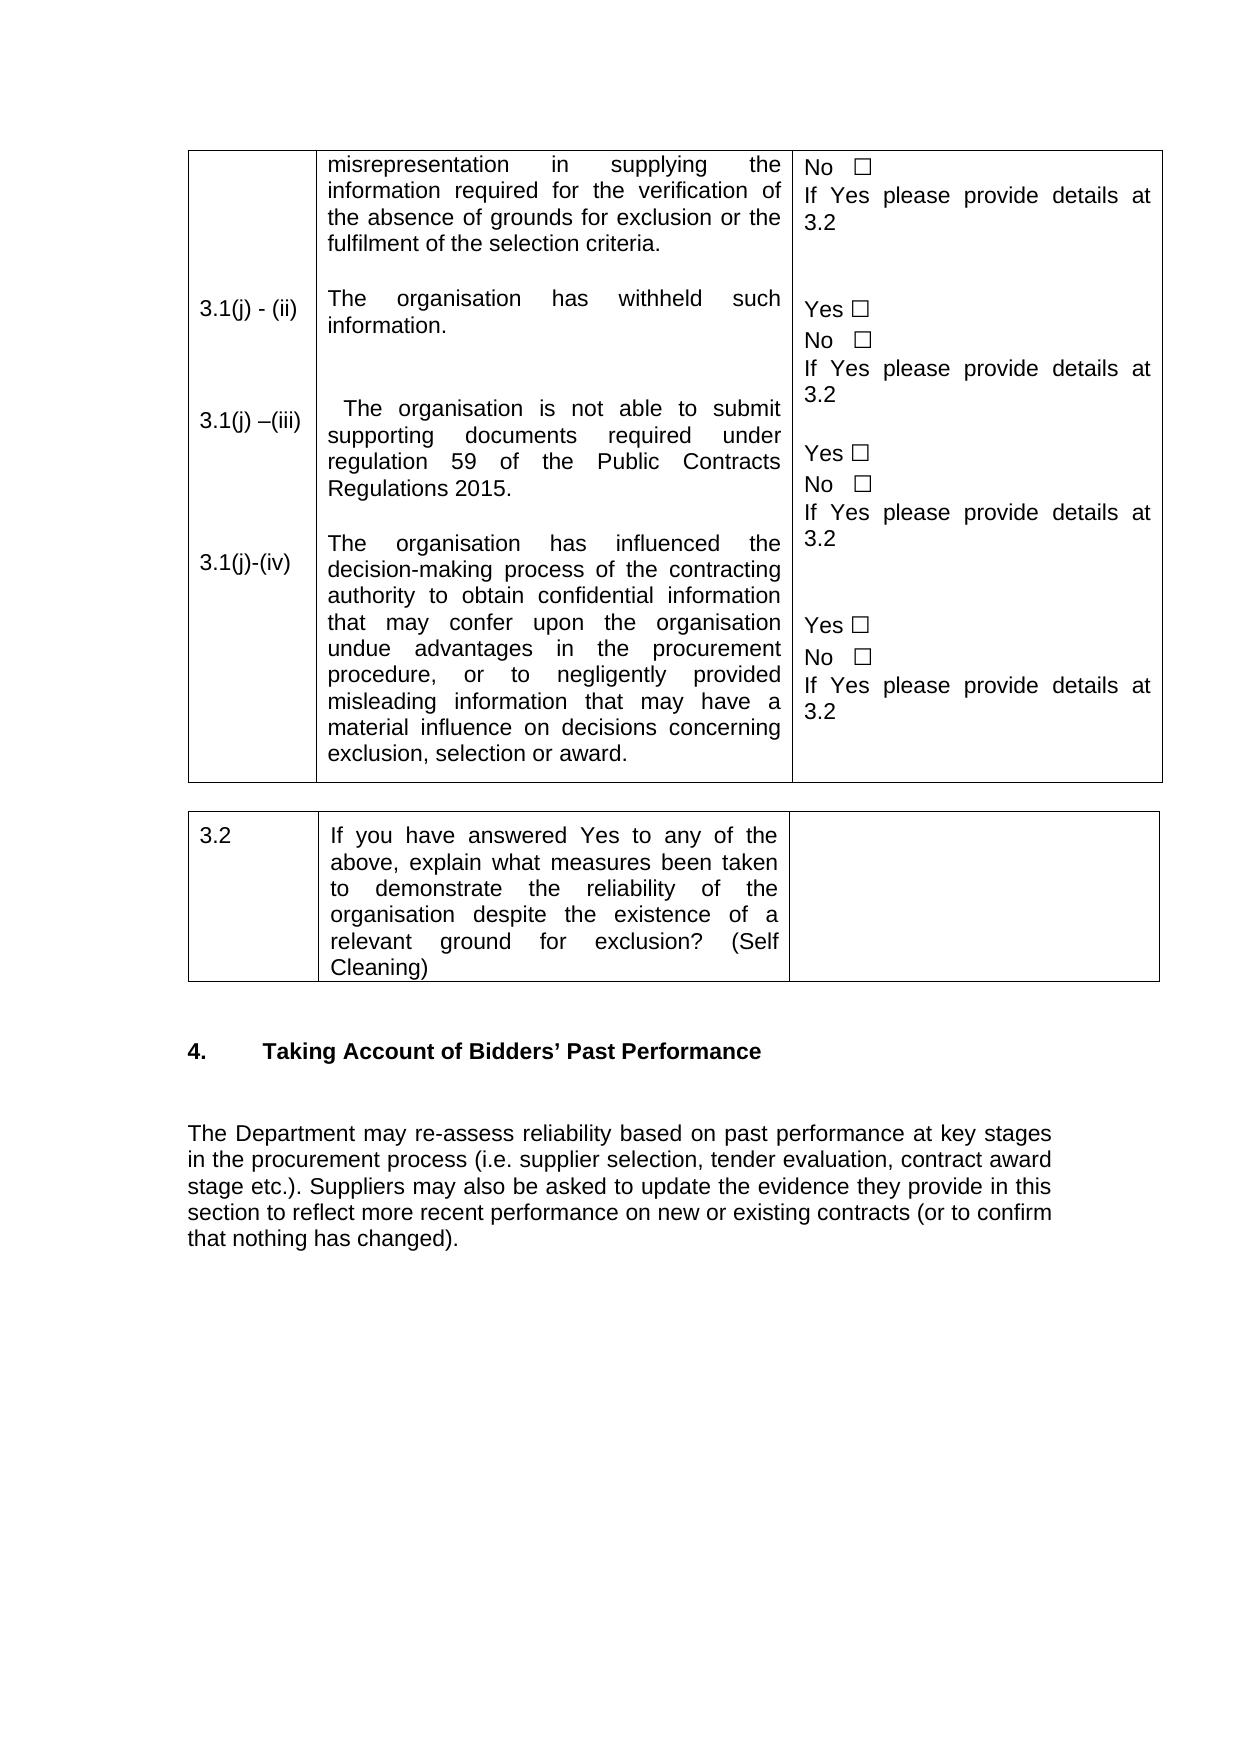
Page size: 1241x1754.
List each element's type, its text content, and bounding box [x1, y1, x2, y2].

table_header 3.2 [189, 812, 318, 981]
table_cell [189, 151, 316, 782]
text 4. Taking Account of Bidders’ Past Performance [187, 1038, 1087, 1064]
table_header [790, 812, 1159, 981]
table_header If you have answered Yes to any of the above, explain what measures been taken to demonstrate the reliability of the organisation despite the existence of a relevant ground for exclusion? (Self Cleaning) [319, 812, 789, 981]
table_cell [793, 151, 1162, 782]
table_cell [317, 151, 792, 782]
text The Department may re-assess reliability based on past performance at key stages in the procurement process (i.e. supplier selection, tender evaluation, contract award stage etc.). Suppliers may also be asked to update the evidence they provide in this section to reflect more recent performance on new or existing contracts (or to confirm that nothing has changed). [187, 1120, 1053, 1252]
